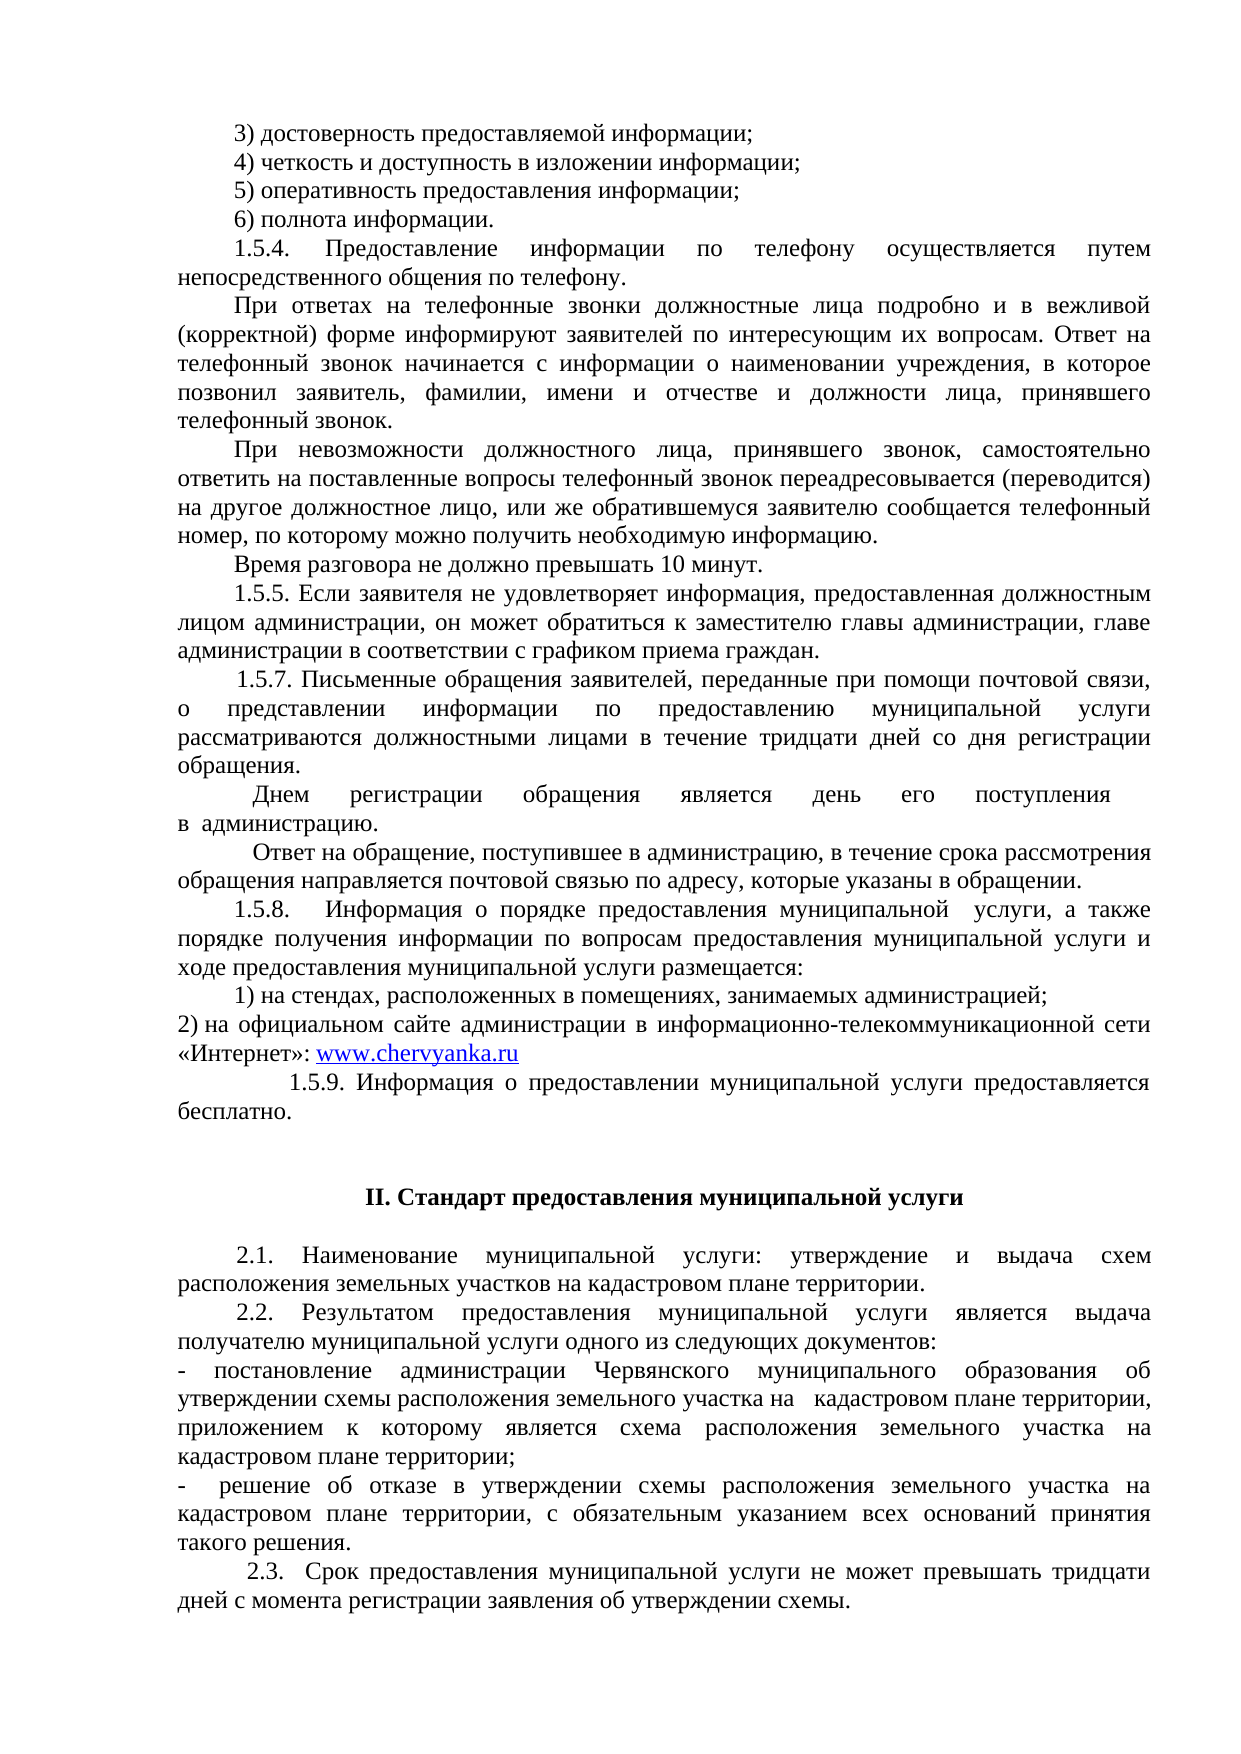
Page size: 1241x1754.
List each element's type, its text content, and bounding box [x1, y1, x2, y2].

text 1.5.4. Предоставление информации по телефону осуществляется путем непосредственного общения по телефону. [177, 233, 1152, 291]
text 1.5.9. Информация о предоставлении муниципальной услуги предоставляется бесплатно. [177, 1067, 1152, 1125]
text 6) полнота информации. [177, 204, 1152, 233]
text 2) на официальном сайте администрации в информационно-телекоммуникационной сети «Интернет»: www.chervyanka.ru [177, 1009, 1152, 1067]
text При невозможности должностного лица, принявшего звонок, самостоятельно ответить на поставленные вопросы телефонный звонок переадресовывается (переводится) на другое должностное лицо, или же обратившемуся заявителю сообщается телефонный номер, по которому можно получить необходимую информацию. [177, 434, 1152, 549]
text II. Стандарт предоставления муниципальной услуги [177, 1182, 1152, 1211]
text 1) на стендах, расположенных в помещениях, занимаемых администрацией; [177, 981, 1152, 1009]
text 1.5.8. Информация о порядке предоставления муниципальной услуги, а также порядке получения информации по вопросам предоставления муниципальной услуги и ходе предоставления муниципальной услуги размещается: [177, 894, 1152, 981]
text 5) оперативность предоставления информации; [177, 176, 1152, 204]
text 2.3. Срок предоставления муниципальной услуги не может превышать тридцати дней с момента регистрации заявления об утверждении схемы. [177, 1556, 1152, 1613]
text Время разговора не должно превышать 10 минут. [177, 549, 1152, 578]
text 3) достоверность предоставляемой информации; [177, 118, 1152, 147]
text Днем регистрации обращения является день его поступления в администрацию. [177, 779, 1152, 837]
text 2.1. Наименование муниципальной услуги: утверждение и выдача схем расположения земельных участков на кадастровом плане территории. [177, 1240, 1152, 1297]
text Ответ на обращение, поступившее в администрацию, в течение срока рассмотрения обращения направляется почтовой связью по адресу, которые указаны в обращении. [177, 837, 1152, 894]
text 4) четкость и доступность в изложении информации; [177, 147, 1152, 176]
text 1.5.7. Письменные обращения заявителей, переданные при помощи почтовой связи, о представлении информации по предоставлению муниципальной услуги рассматриваются должностными лицами в течение тридцати дней со дня регистрации обращения. [177, 664, 1152, 779]
text 2.2. Результатом предоставления муниципальной услуги является выдача получателю муниципальной услуги одного из следующих документов: [177, 1297, 1152, 1355]
text - решение об отказе в утверждении схемы расположения земельного участка на кадастровом плане территории, с обязательным указанием всех оснований принятия такого решения. [177, 1470, 1152, 1556]
text При ответах на телефонные звонки должностные лица подробно и в вежливой (корректной) форме информируют заявителей по интересующим их вопросам. Ответ на телефонный звонок начинается с информации о наименовании учреждения, в которое позвонил заявитель, фамилии, имени и отчестве и должности лица, принявшего телефонный звонок. [177, 291, 1152, 434]
text 1.5.5. Если заявителя не удовлетворяет информация, предоставленная должностным лицом администрации, он может обратиться к заместителю главы администрации, главе администрации в соответствии с графиком приема граждан. [177, 578, 1152, 664]
text - постановление администрации Червянского муниципального образования об утверждении схемы расположения земельного участка на кадастровом плане территории, приложением к которому является схема расположения земельного участка на кадастровом плане территории; [177, 1355, 1152, 1470]
